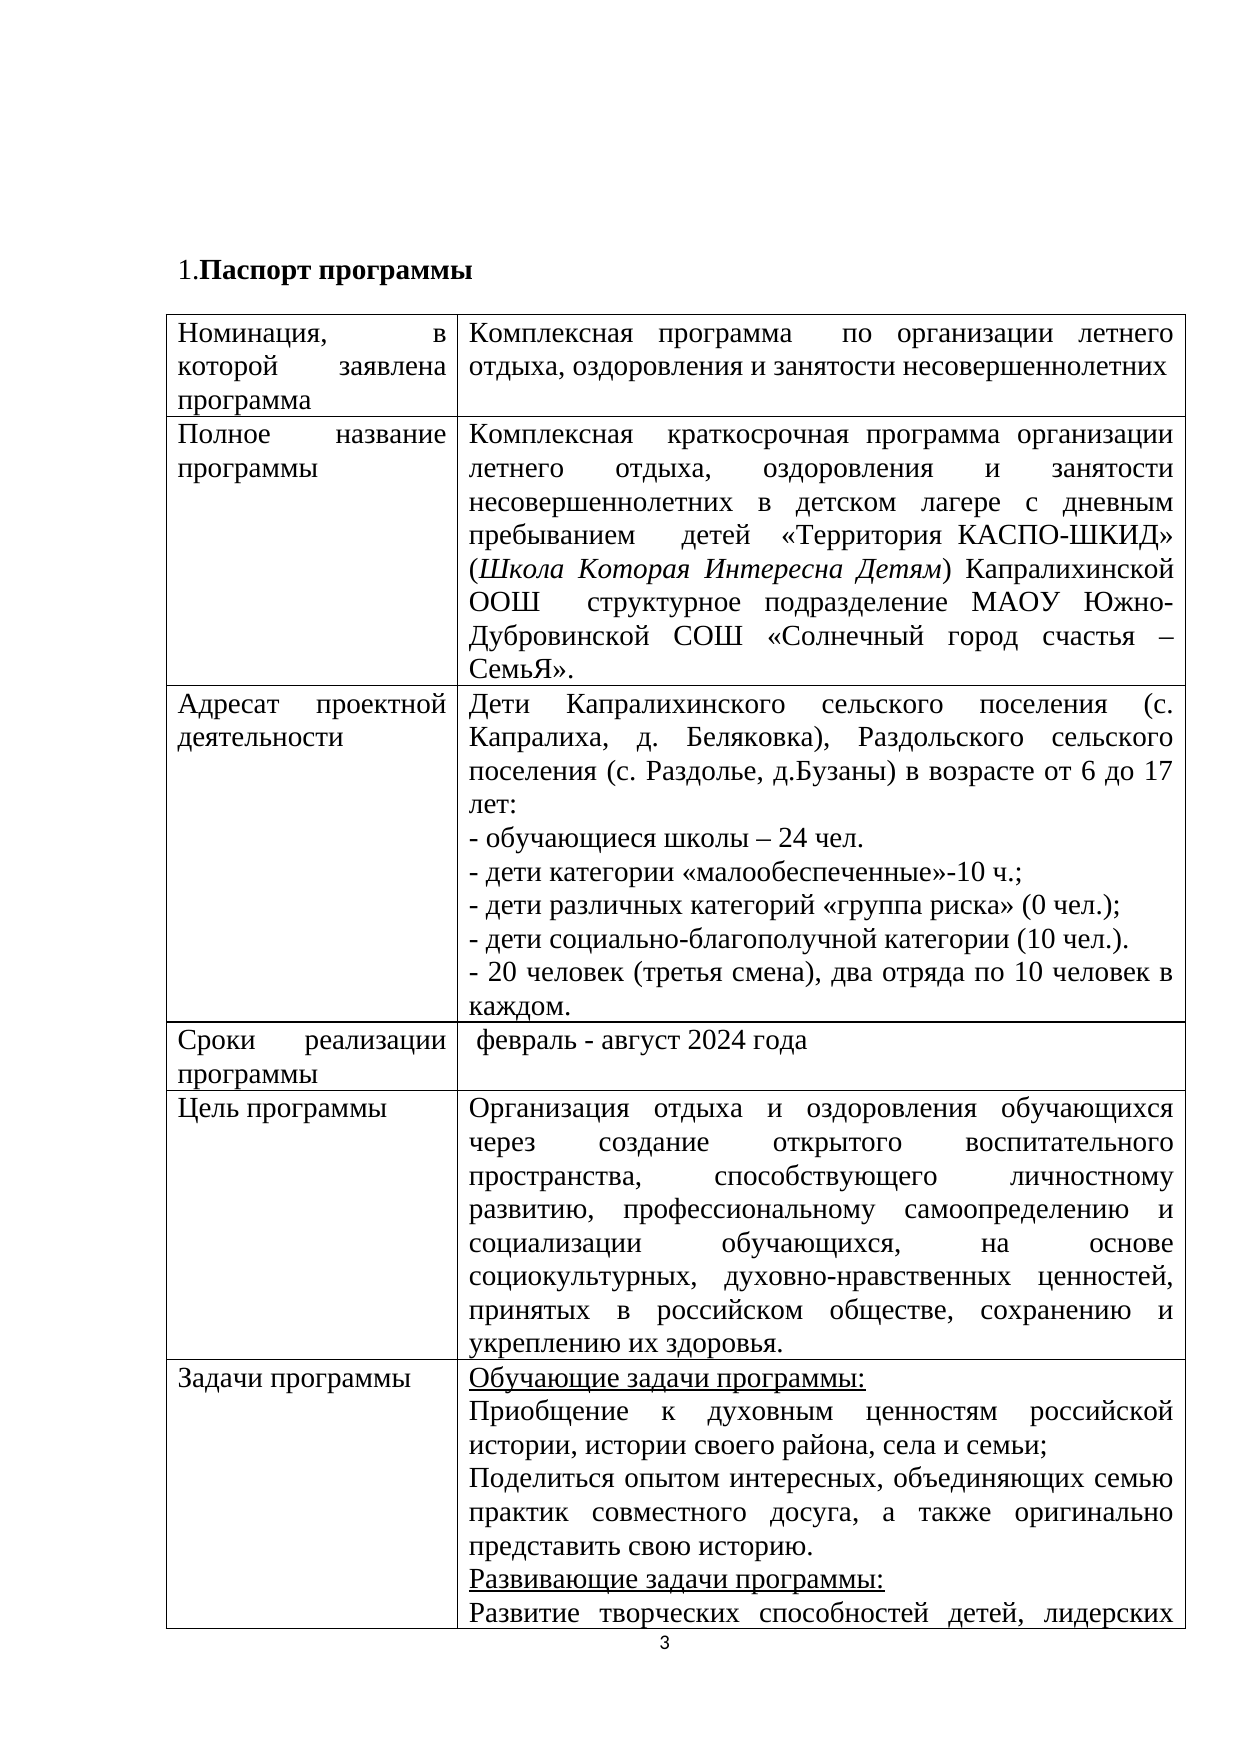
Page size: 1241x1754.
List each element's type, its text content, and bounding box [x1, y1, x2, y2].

table_cell Сроки реализации программы [167, 1023, 457, 1089]
table_cell февраль - август 2024 года [458, 1023, 1185, 1089]
table_cell Полное название программы [167, 417, 457, 685]
table_header Номинация, в которой заявлена программа [167, 315, 457, 416]
text 1.Паспорт программы [177, 252, 1152, 286]
table_cell Адресат проектной деятельности [167, 686, 457, 1021]
table_cell Комплексная краткосрочная программа организации летнего отдыха, оздоровления и занятости несовершеннолетних в детском лагере с дневным пребыванием детей «Территория КАСПО-ШКИД» (Школа Которая Интересна Детям) Капралихинской ООШ структурное подразделение МАОУ Южно-Дубровинской СОШ «Солнечный город счастья – СемьЯ». [458, 417, 1185, 685]
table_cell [458, 1360, 1185, 1628]
table_cell Организация отдыха и оздоровления обучающихся через создание открытого воспитательного пространства, способствующего личностному развитию, профессиональному самоопределению и социализации обучающихся, на основе социокультурных, духовно-нравственных ценностей, принятых в российском обществе, сохранению и укреплению их здоровья. [458, 1091, 1185, 1359]
table_header Комплексная программа по организации летнего отдыха, оздоровления и занятости несовершеннолетних [458, 315, 1185, 416]
table_cell Дети Капралихинского сельского поселения (с. Капралиха, д. Беляковка), Раздольского сельского поселения (с. Раздолье, д.Бузаны) в возрасте от 6 до 17 лет: - обучающиеся школы – 24 чел. - дети категории «малообеспеченные»-10 ч.; - дети различных категорий «группа риска» (0 чел.); - дети социально-благополучной категории (10 чел.). - 20 человек (третья смена), два отряда по 10 человек в каждом. [458, 686, 1185, 1021]
table_cell Цель программы [167, 1091, 457, 1359]
table_cell Задачи программы [167, 1360, 457, 1628]
